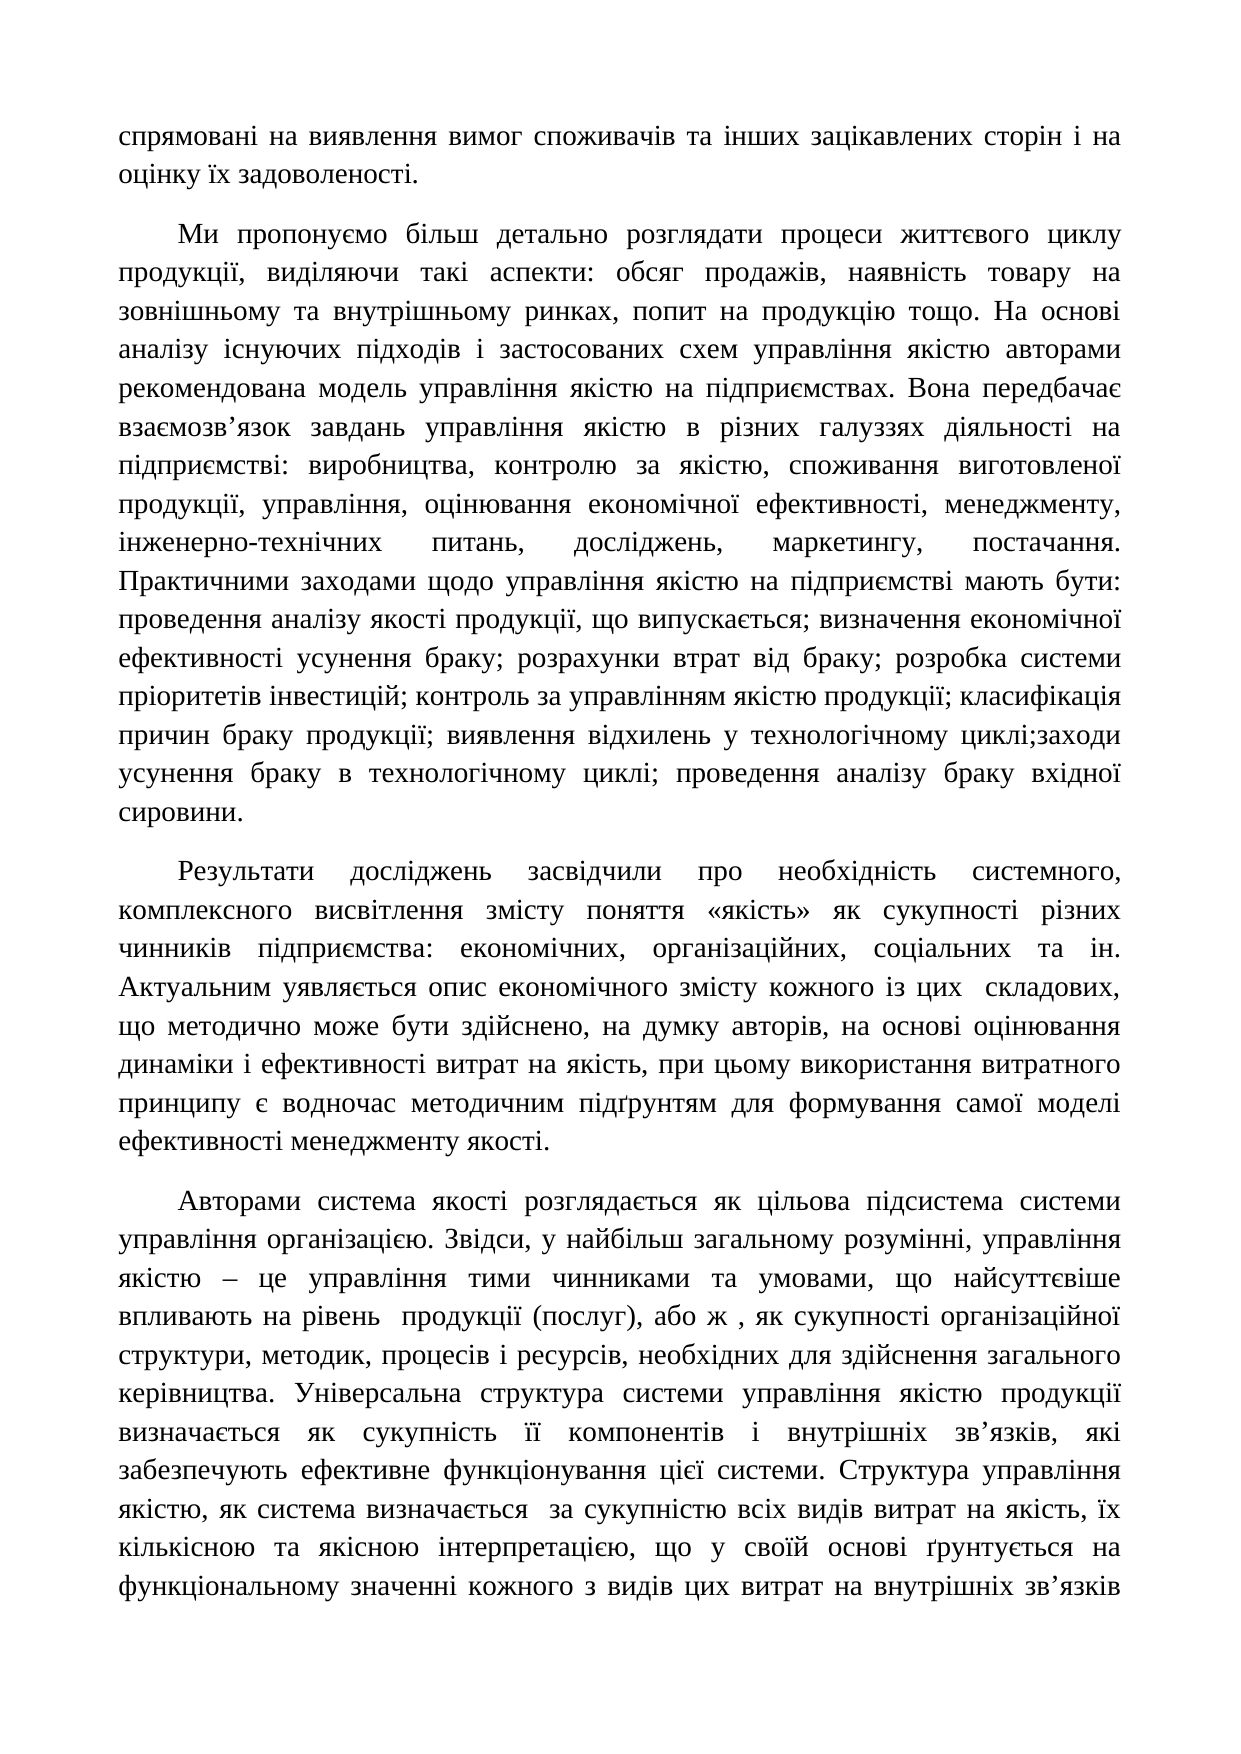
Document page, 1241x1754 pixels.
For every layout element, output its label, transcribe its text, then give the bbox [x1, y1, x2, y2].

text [118, 1183, 1122, 1602]
text Результати досліджень засвідчили про необхідність системного, комплексного висвітлення змісту поняття «якість» як сукупності різних чинників підприємства: економічних, організаційних, соціальних та ін. Актуальним уявляється опис економічного змісту кожного із цих складових, що методично може бути здійснено, на думку авторів, на основі оцінювання динаміки і ефективності витрат на якість, при цьому використання витратного принципу є водночас методичним підґрунтям для формування самої моделі ефективності менеджменту якості. [118, 853, 1122, 1157]
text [118, 118, 1122, 190]
text Ми пропонуємо більш детально розглядати процеси життєвого циклу продукції, виділяючи такі аспекти: обсяг продажів, наявність товару на зовнішньому та внутрішньому ринках, попит на продукцію тощо. На основі аналізу існуючих підходів і застосованих схем управління якістю авторами рекомендована модель управління якістю на підприємствах. Вона передбачає взаємозв’язок завдань управління якістю в різних галуззях діяльності на підприємстві: виробництва, контролю за якістю, споживання виготовленої продукції, управління, оцінювання економічної ефективності, менеджменту, інженерно-технічних питань, досліджень, маркетингу, постачання. Практичними заходами щодо управління якістю на підприємстві мають бути: проведення аналізу якості продукції, що випускається; визначення економічної ефективності усунення браку; розрахунки втрат від браку; розробка системи пріоритетів інвестицій; контроль за управлінням якістю продукції; класифікація причин браку продукції; виявлення відхилень у технологічному циклі;заходи усунення браку в технологічному циклі; проведення аналізу браку вхідної сировини. [118, 216, 1122, 828]
